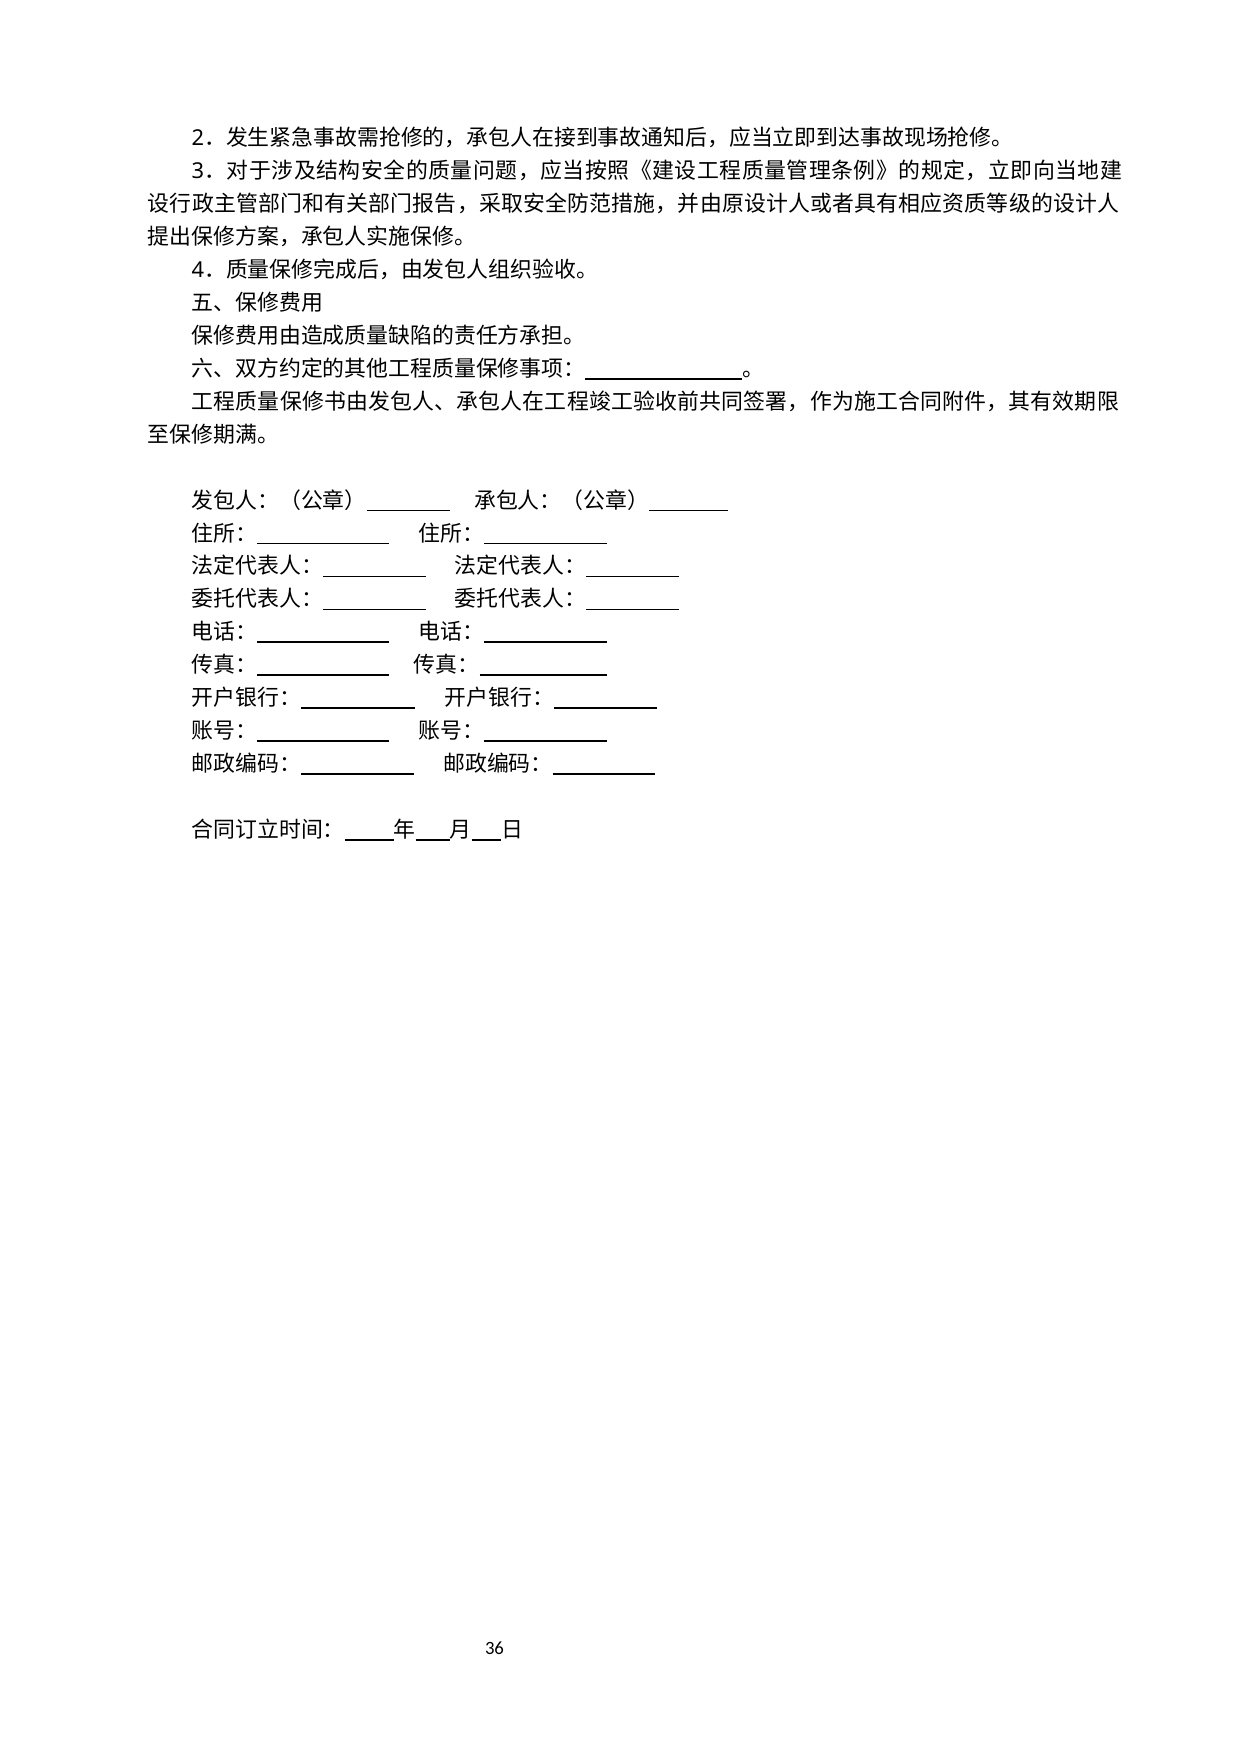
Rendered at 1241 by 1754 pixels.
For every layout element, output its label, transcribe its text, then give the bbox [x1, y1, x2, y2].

text 住所： 住所： [148, 515, 1122, 548]
text 发包人：（公章） 承包人：（公章） [148, 482, 1122, 515]
text 合同订立时间： 年 月 日 [148, 811, 1122, 844]
text 法定代表人： 法定代表人： [148, 548, 1122, 581]
text 六、双方约定的其他工程质量保修事项： 。 [148, 350, 1122, 383]
text 传真： 传真： [148, 647, 1122, 679]
text 保修费用由造成质量缺陷的责任方承担。 [148, 317, 1122, 350]
text 委托代表人： 委托代表人： [148, 581, 1122, 614]
text 工程质量保修书由发包人、承包人在工程竣工验收前共同签署，作为施工合同附件，其有效期限至保修期满。 [148, 383, 1122, 449]
text 开户银行： 开户银行： [148, 679, 1122, 712]
text 五、保修费用 [148, 284, 1122, 317]
text 4．质量保修完成后，由发包人组织验收。 [148, 252, 1122, 284]
text 3．对于涉及结构安全的质量问题，应当按照《建设工程质量管理条例》的规定，立即向当地建设行政主管部门和有关部门报告，采取安全防范措施，并由原设计人或者具有相应资质等级的设计人提出保修方案，承包人实施保修。 [148, 153, 1122, 252]
text 2．发生紧急事故需抢修的，承包人在接到事故通知后，应当立即到达事故现场抢修。 [148, 120, 1122, 153]
text 邮政编码： 邮政编码： [148, 745, 1122, 778]
text 电话： 电话： [148, 614, 1122, 647]
text 账号： 账号： [148, 712, 1122, 745]
